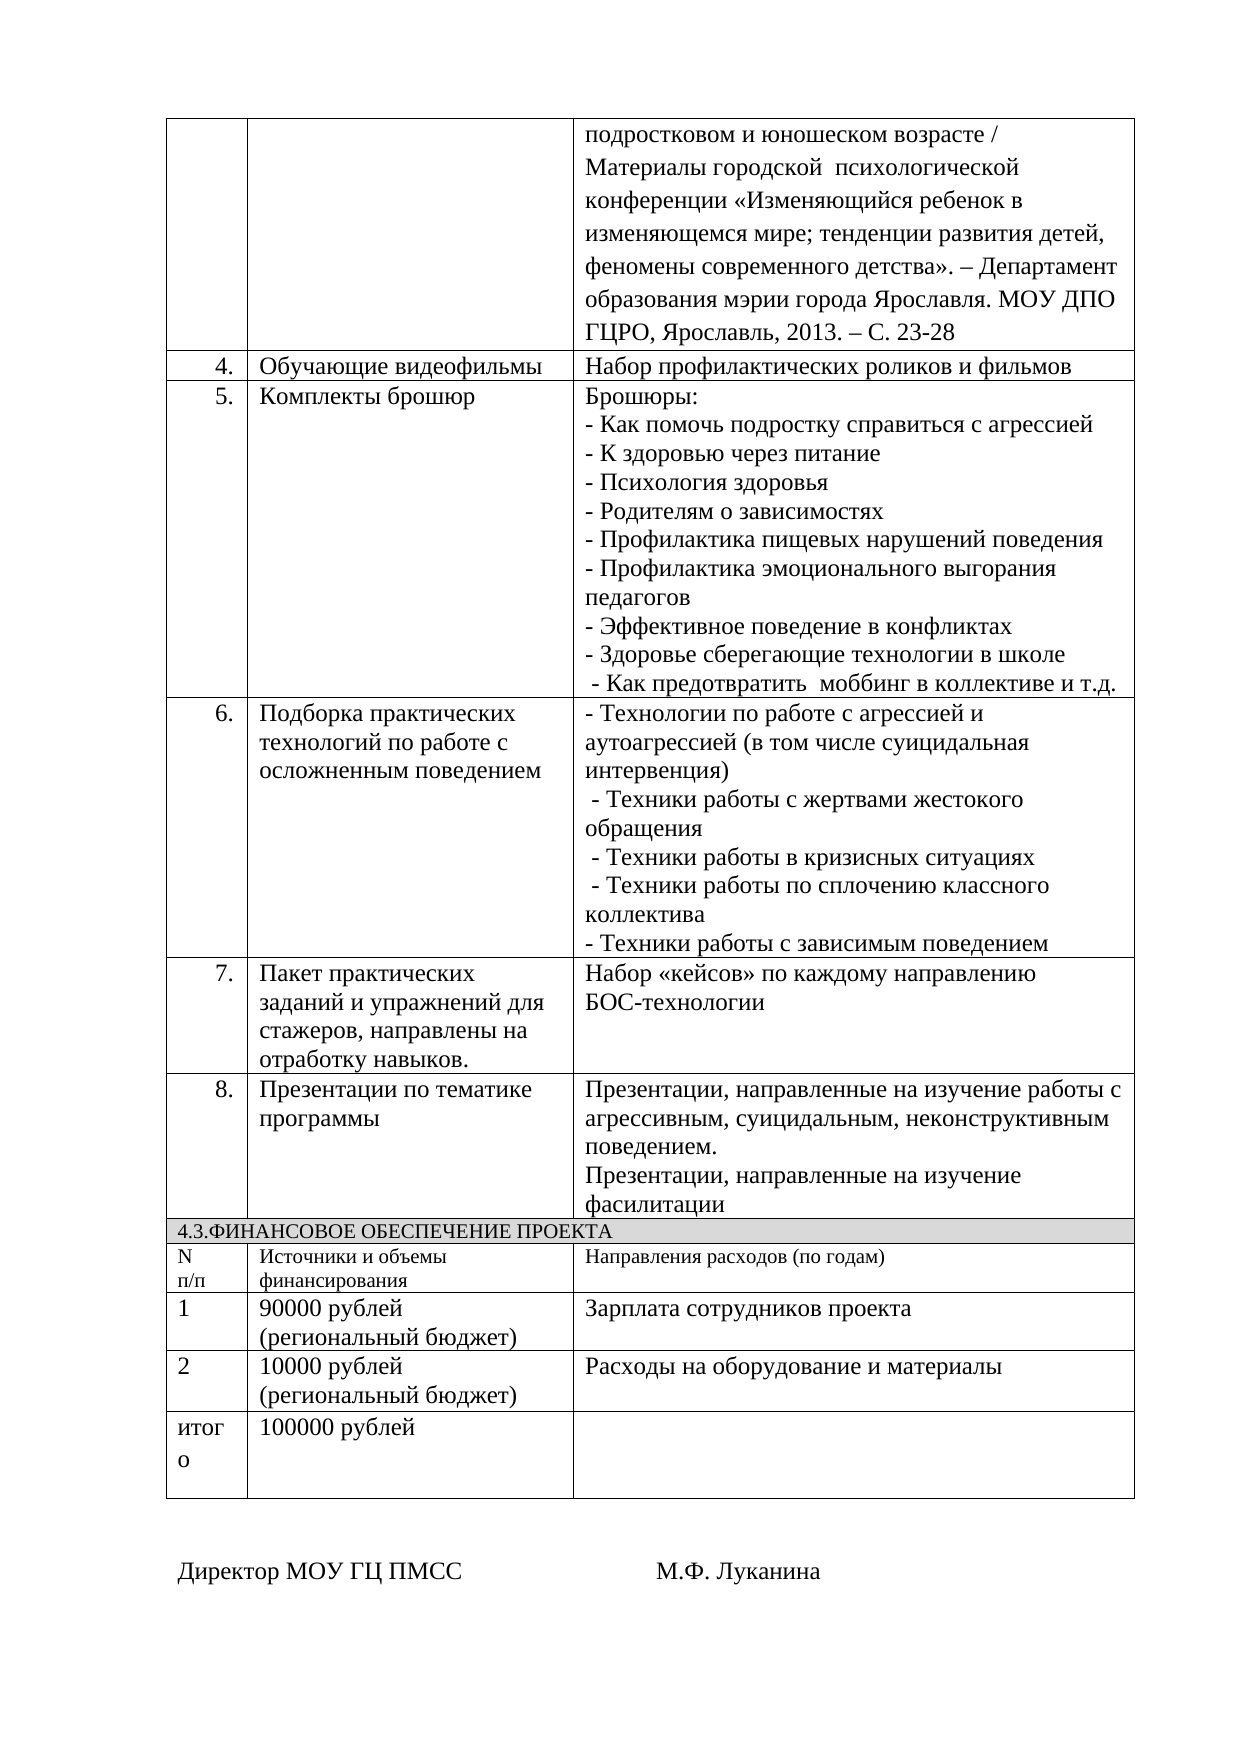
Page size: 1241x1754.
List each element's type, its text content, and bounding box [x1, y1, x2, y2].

table_cell Направления расходов (по годам) [574, 1244, 1134, 1292]
table_cell Источники и объемы финансирования [248, 1244, 573, 1292]
table_cell 10000 рублей (региональный бюджет) [248, 1351, 573, 1411]
table_cell N п/п [167, 1244, 247, 1292]
table_cell 1 [167, 1293, 247, 1350]
text Директор МОУ ГЦ ПМСС М.Ф. Луканина [177, 1556, 1152, 1584]
table_cell [167, 698, 247, 957]
table_cell Набор профилактических роликов и фильмов [574, 351, 1134, 380]
table_cell Зарплата сотрудников проекта [574, 1293, 1134, 1350]
table_cell Презентации, направленные на изучение работы с агрессивным, суицидальным, неконструктивным поведением. Презентации, направленные на изучение фасилитации [574, 1074, 1134, 1218]
table_cell Обучающие видеофильмы [248, 351, 573, 380]
table_cell Подборка практических технологий по работе с осложненным поведением [248, 698, 573, 957]
table_cell [167, 958, 247, 1073]
table_cell - Технологии по работе с агрессией и аутоагрессией (в том числе суицидальная интервенция) - Техники работы с жертвами жестокого обращения - Техники работы в кризисных ситуациях - Техники работы по сплочению классного коллектива - Техники работы с зависимым поведением [574, 698, 1134, 957]
table_cell 2 [167, 1351, 247, 1411]
table_cell Пакет практических заданий и упражнений для стажеров, направлены на отработку навыков. [248, 958, 573, 1073]
table_cell 4.3.ФИНАНСОВОЕ ОБЕСПЕЧЕНИЕ ПРОЕКТА [167, 1219, 1134, 1243]
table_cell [248, 119, 573, 350]
table_cell [167, 1074, 247, 1218]
table_cell [167, 119, 247, 350]
table_cell 100000 рублей [248, 1412, 573, 1498]
table_cell Набор «кейсов» по каждому направлению БОС-технологии [574, 958, 1134, 1073]
table_cell 90000 рублей (региональный бюджет) [248, 1293, 573, 1350]
table_cell Брошюры: - Как помочь подростку справиться с агрессией - К здоровью через питание - Психология здоровья - Родителям о зависимостях - Профилактика пищевых нарушений поведения - Профилактика эмоционального выгорания педагогов - Эффективное поведение в конфликтах - Здоровье сберегающие технологии в школе - Как предотвратить моббинг в коллективе и т.д. [574, 381, 1134, 697]
table_cell Презентации по тематике программы [248, 1074, 573, 1218]
table_cell [167, 381, 247, 697]
table_cell итого [167, 1412, 247, 1498]
table_cell [574, 1412, 1134, 1498]
table_cell Расходы на оборудование и материалы [574, 1351, 1134, 1411]
table_cell Комплекты брошюр [248, 381, 573, 697]
table_cell [167, 351, 247, 380]
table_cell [574, 119, 1134, 350]
